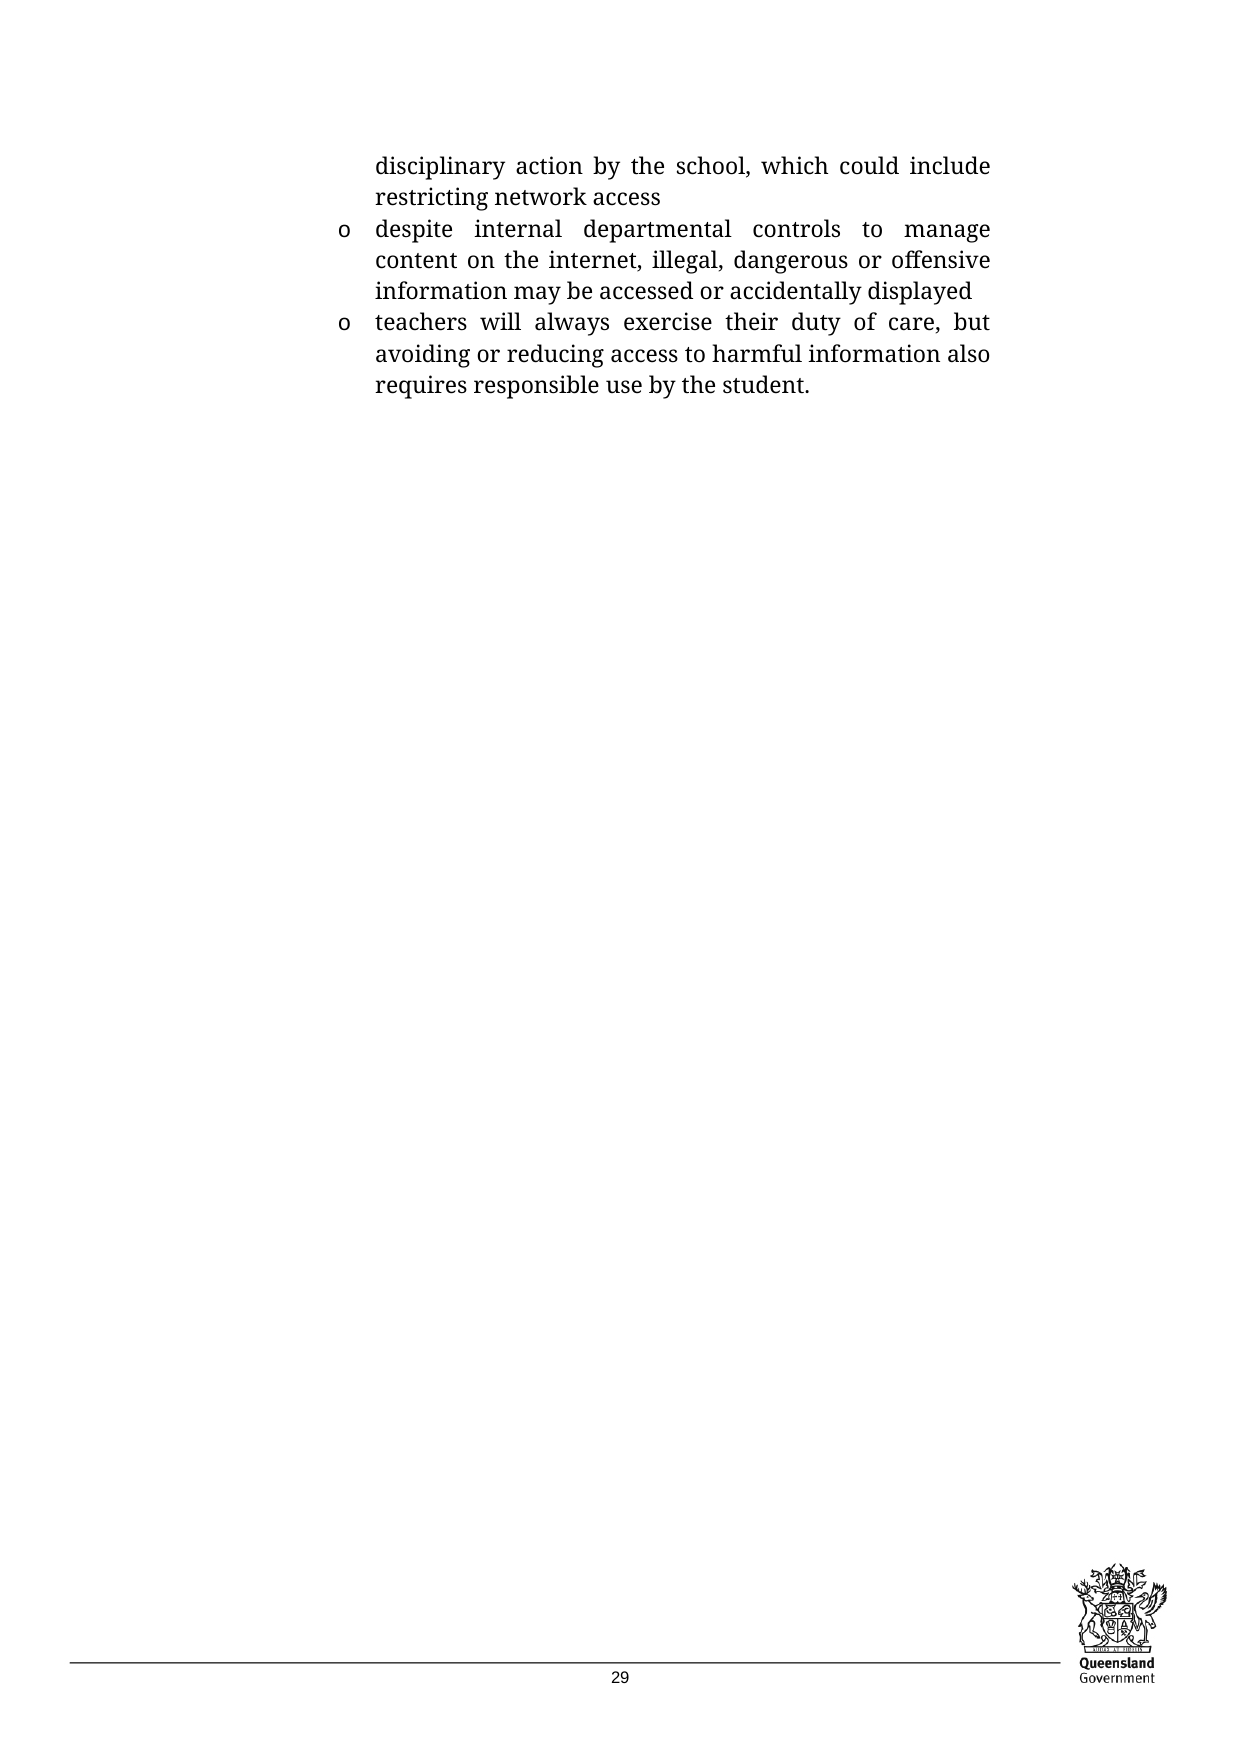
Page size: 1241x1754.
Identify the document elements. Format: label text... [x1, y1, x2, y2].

list teachers will always exercise their duty of care, but avoiding or reducing access to harmful information also requires responsible use by the student. [337, 306, 992, 400]
picture [10, 1557, 1241, 1742]
list despite internal departmental controls to manage content on the internet, illegal, dangerous or offensive information may be accessed or accidentally displayed [337, 212, 992, 306]
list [337, 150, 992, 212]
